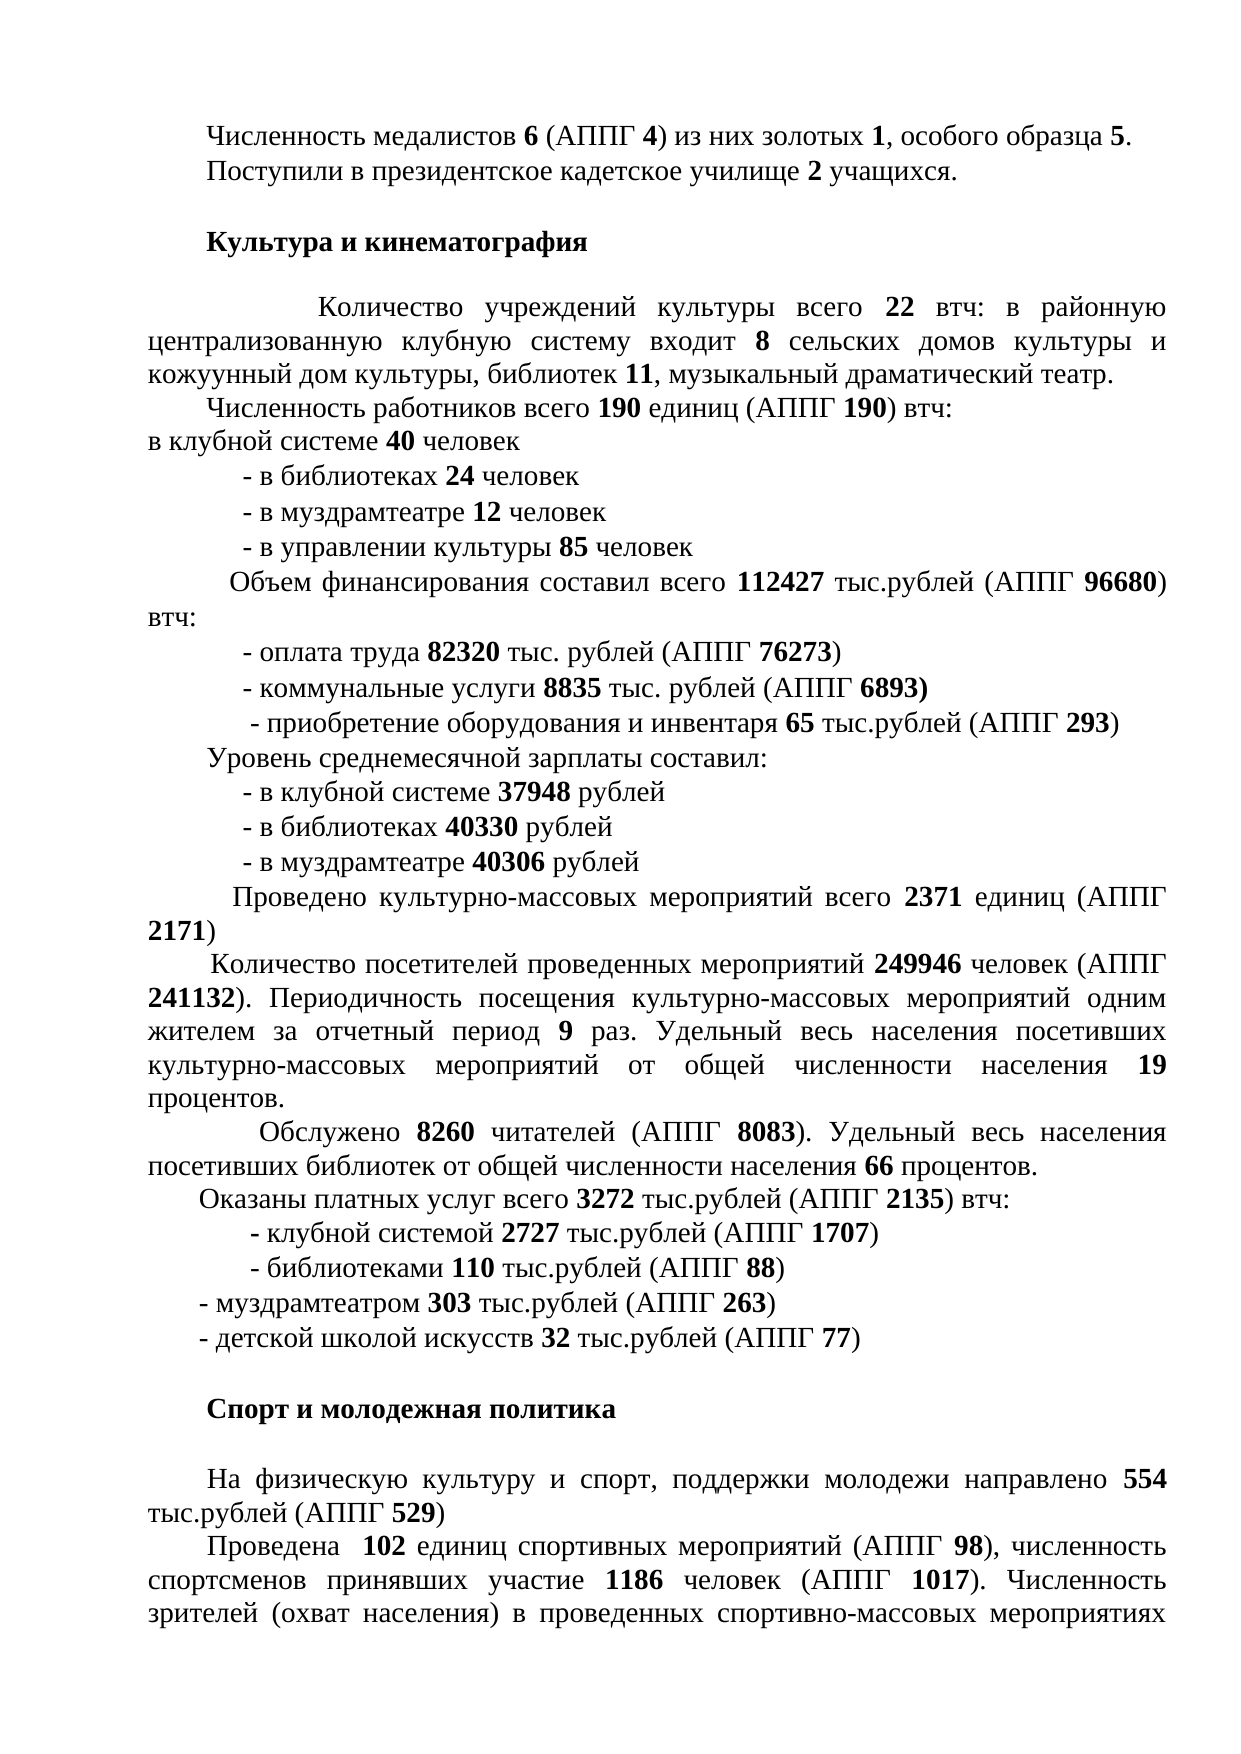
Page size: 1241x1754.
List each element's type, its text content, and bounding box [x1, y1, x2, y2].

text На физическую культуру и спорт, поддержки молодежи направлено 554 тыс.рублей (АППГ 529) [148, 1461, 1167, 1528]
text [148, 1528, 1167, 1629]
text Оказаны платных услуг всего 3272 тыс.рублей (АППГ 2135) втч: [148, 1181, 1167, 1215]
text - муздрамтеатром 303 тыс.рублей (АППГ 263) [148, 1285, 1167, 1319]
text Спорт и молодежная политика [148, 1391, 1167, 1424]
text Культура и кинематография [148, 224, 1167, 257]
text - коммунальные услуги 8835 тыс. рублей (АППГ 6893) [148, 670, 1167, 703]
text - в управлении культуры 85 человек [148, 529, 1167, 562]
text Численность работников всего 190 единиц (АППГ 190) втч: [148, 390, 1167, 423]
text Количество посетителей проведенных мероприятий 249946 человек (АППГ 241132). Периодичность посещения культурно-массовых мероприятий одним жителем за отчетный период 9 раз. Удельный весь населения посетивших культурно-массовых мероприятий от общей численности населения 19 процентов. [148, 946, 1167, 1114]
text Обслужено 8260 читателей (АППГ 8083). Удельный весь населения посетивших библиотек от общей численности населения 66 процентов. [148, 1114, 1167, 1181]
text - приобретение оборудования и инвентаря 65 тыс.рублей (АППГ 293) [148, 705, 1167, 738]
text Объем финансирования составил всего 112427 тыс.рублей (АППГ 96680) втч: [148, 564, 1167, 633]
text Проведено культурно-массовых мероприятий всего 2371 единиц (АППГ 2171) [148, 879, 1167, 946]
text - в библиотеках 40330 рублей [148, 809, 1167, 842]
text Численность медалистов 6 (АППГ 4) из них золотых 1, особого образца 5. [148, 118, 1167, 152]
text - в клубной системе 37948 рублей [148, 774, 1167, 807]
text - оплата труда 82320 тыс. рублей (АППГ 76273) [148, 634, 1167, 668]
text - библиотеками 110 тыс.рублей (АППГ 88) [148, 1250, 1167, 1283]
text - детской школой искусств 32 тыс.рублей (АППГ 77) [148, 1320, 1167, 1354]
text - в муздрамтеатре 40306 рублей [148, 844, 1167, 878]
text в клубной системе 40 человек [148, 423, 1167, 457]
text - в муздрамтеатре 12 человек [148, 494, 1167, 527]
text - в библиотеках 24 человек [148, 458, 1167, 492]
text Количество учреждений культуры всего 22 втч: в районную централизованную клубную систему входит 8 сельских домов культуры и кожуунный дом культуры, библиотек 11, музыкальный драматический театр. [148, 289, 1167, 390]
text Поступили в президентское кадетское училище 2 учащихся. [148, 153, 1167, 187]
text - клубной системой 2727 тыс.рублей (АППГ 1707) [148, 1215, 1167, 1248]
text Уровень среднемесячной зарплаты составил: [148, 740, 1167, 774]
